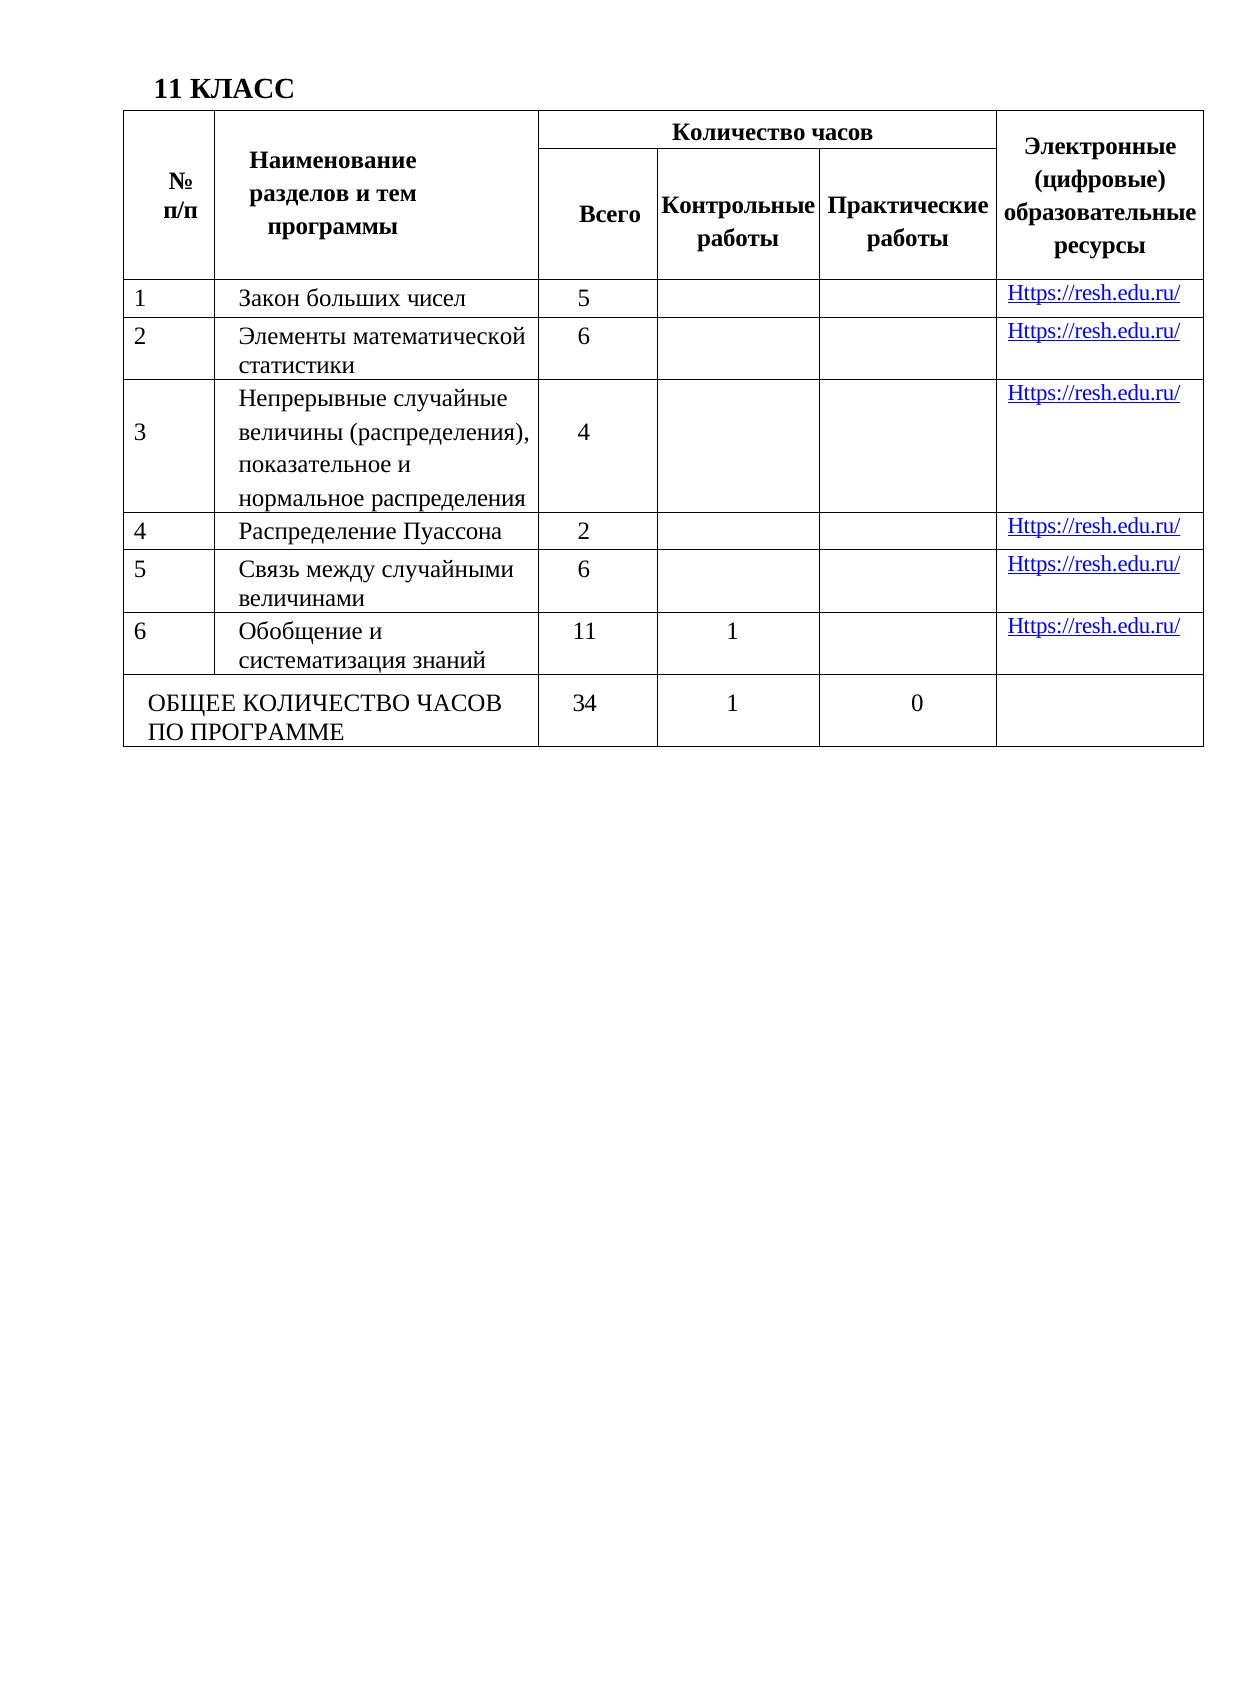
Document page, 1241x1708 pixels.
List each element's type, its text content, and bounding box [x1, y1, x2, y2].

table_cell Связь между случайными величинами [215, 550, 538, 611]
table_cell 11 [539, 613, 657, 674]
table_cell 6 [539, 550, 657, 611]
table_cell Https://resh.edu.ru/ [997, 550, 1203, 611]
table_cell Https://resh.edu.ru/ [997, 513, 1203, 549]
table_cell Элементы математической статистики [215, 318, 538, 379]
table_cell [820, 280, 996, 316]
table_cell 5 [539, 280, 657, 316]
text 11 КЛАСС [153, 71, 1211, 105]
table_cell 4 [124, 513, 214, 549]
table_cell [820, 613, 996, 674]
table_cell Https://resh.edu.ru/ [997, 380, 1203, 511]
table_cell [658, 380, 819, 511]
table_header Электронные (цифровые) образовательные ресурсы [997, 111, 1203, 279]
table_cell [820, 550, 996, 611]
table_cell 2 [539, 513, 657, 549]
table_cell Https://resh.edu.ru/ [997, 613, 1203, 674]
table_cell [820, 318, 996, 379]
table_cell Https://resh.edu.ru/ [997, 280, 1203, 316]
table_cell [658, 513, 819, 549]
table_header № п/п [124, 111, 214, 279]
table_cell 3 [124, 380, 214, 511]
table_cell 6 [539, 318, 657, 379]
table_cell 0 [820, 675, 996, 746]
table_cell [658, 550, 819, 611]
table_cell 1 [658, 613, 819, 674]
table_cell 1 [124, 280, 214, 316]
table_cell Практические работы [820, 149, 996, 279]
table_cell 5 [124, 550, 214, 611]
table_cell Закон больших чисел [215, 280, 538, 316]
table_cell Https://resh.edu.ru/ [997, 318, 1203, 379]
table_cell [820, 380, 996, 511]
table_cell [658, 318, 819, 379]
table_cell 4 [539, 380, 657, 511]
table_cell ОБЩЕЕ КОЛИЧЕСТВО ЧАСОВ ПО ПРОГРАММЕ [124, 675, 538, 746]
table_cell Контрольные работы [658, 149, 819, 279]
table_cell [658, 280, 819, 316]
table_cell 2 [124, 318, 214, 379]
table_cell Непрерывные случайные величины (распределения), показательное и нормальное распределения [215, 380, 538, 511]
table_cell 6 [124, 613, 214, 674]
table_cell Всего [539, 149, 657, 279]
table_cell [997, 675, 1203, 746]
table_cell 1 [658, 675, 819, 746]
table_cell 34 [539, 675, 657, 746]
table_cell Обобщение и систематизация знаний [215, 613, 538, 674]
table_header Количество часов [539, 111, 996, 148]
table_cell Распределение Пуассона [215, 513, 538, 549]
table_cell [820, 513, 996, 549]
table_header Наименование разделов и тем программы [215, 111, 538, 279]
